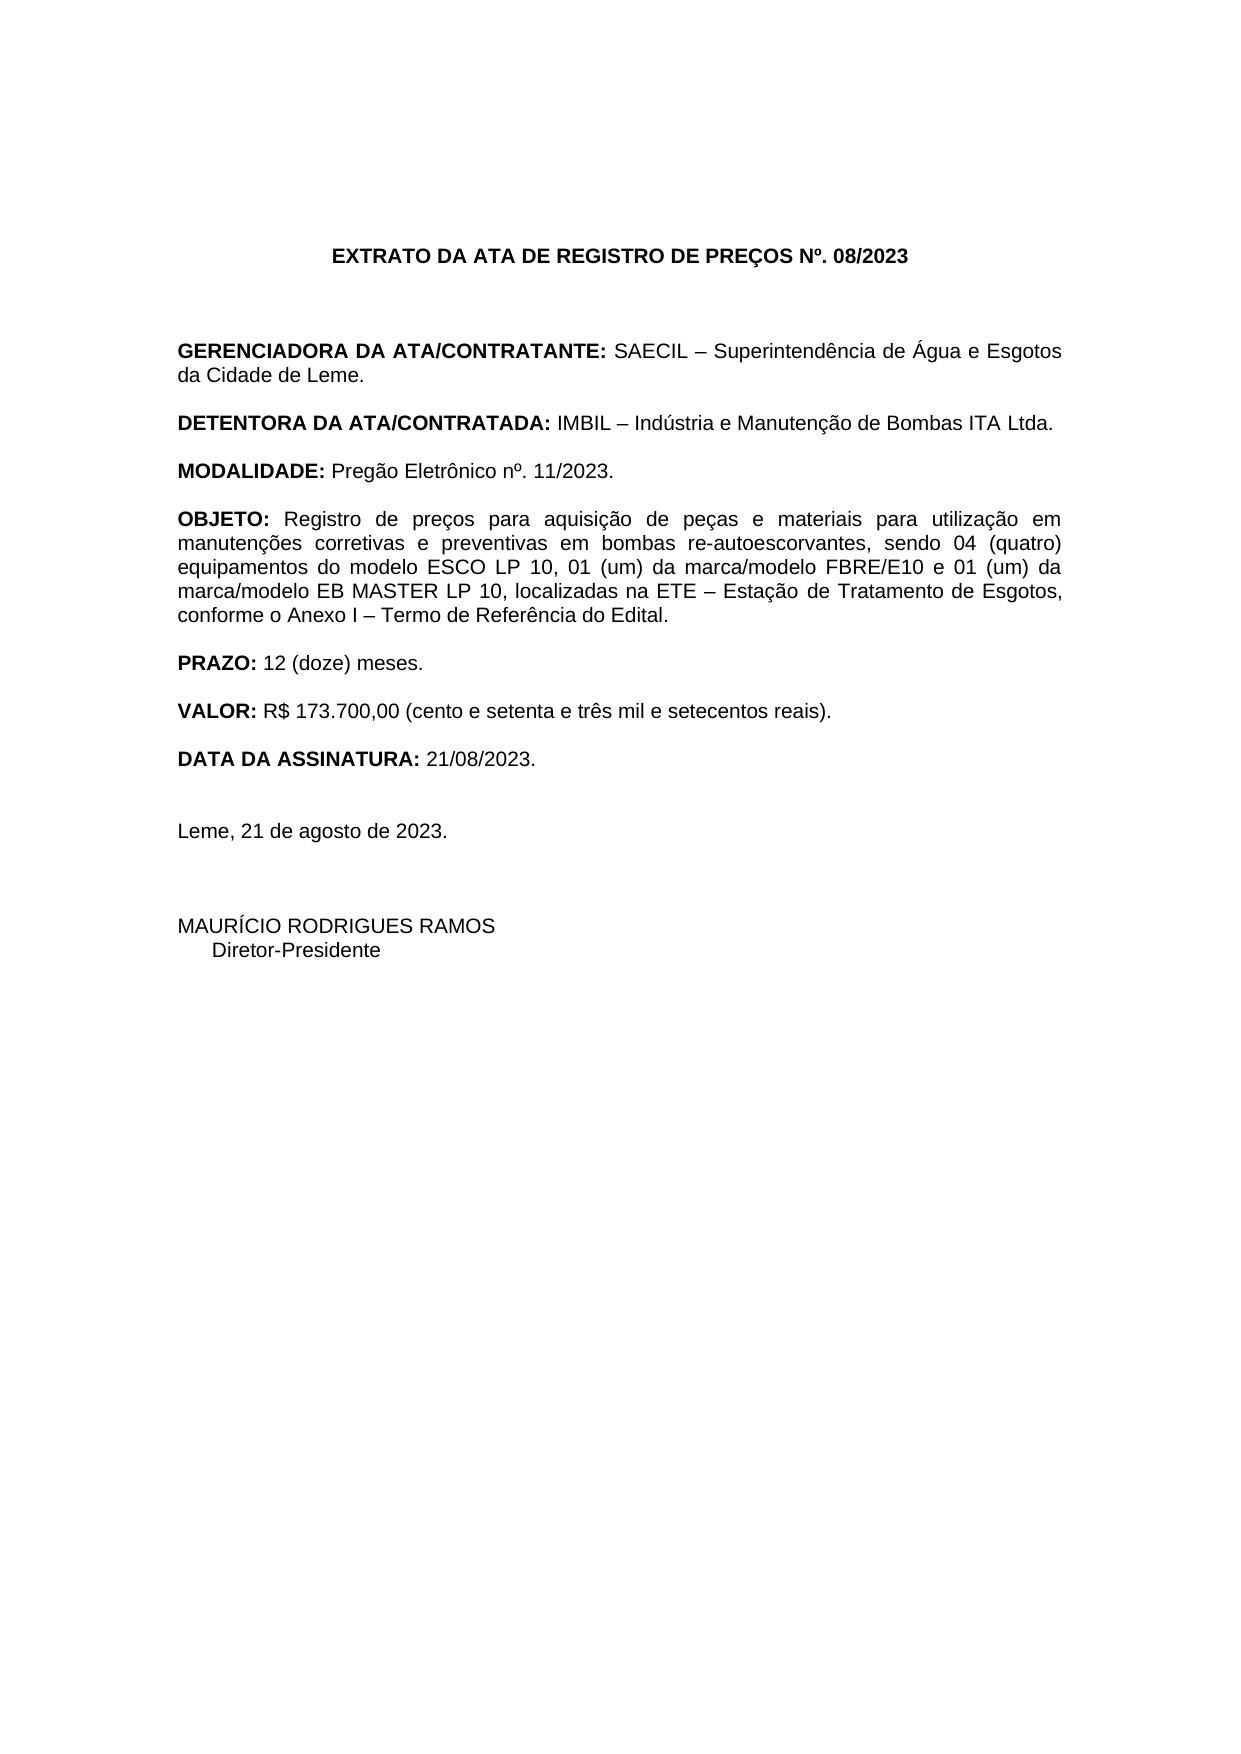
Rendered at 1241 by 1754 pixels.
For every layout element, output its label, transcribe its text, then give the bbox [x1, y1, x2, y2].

text Diretor-Presidente [177, 938, 1063, 962]
text MODALIDADE: Pregão Eletrônico nº. 11/2023. [177, 459, 1063, 483]
text MAURÍCIO RODRIGUES RAMOS [177, 914, 1063, 938]
text EXTRATO DA ATA DE REGISTRO DE PREÇOS Nº. 08/2023 [177, 243, 1063, 267]
text VALOR: R$ 173.700,00 (cento e setenta e três mil e setecentos reais). [177, 699, 1063, 723]
text DATA DA ASSINATURA: 21/08/2023. [177, 747, 1063, 771]
text OBJETO: Registro de preços para aquisição de peças e materiais para utilização em manutenções corretivas e preventivas em bombas re-autoescorvantes, sendo 04 (quatro) equipamentos do modelo ESCO LP 10, 01 (um) da marca/modelo FBRE/E10 e 01 (um) da marca/modelo EB MASTER LP 10, localizadas na ETE – Estação de Tratamento de Esgotos, conforme o Anexo I – Termo de Referência do Edital. [177, 507, 1063, 627]
text GERENCIADORA DA ATA/CONTRATANTE: SAECIL – Superintendência de Água e Esgotos da Cidade de Leme. [177, 339, 1063, 387]
text Leme, 21 de agosto de 2023. [177, 818, 1063, 842]
text PRAZO: 12 (doze) meses. [177, 651, 1063, 675]
text DETENTORA DA ATA/CONTRATADA: IMBIL – Indústria e Manutenção de Bombas ITA Ltda. [177, 411, 1063, 435]
